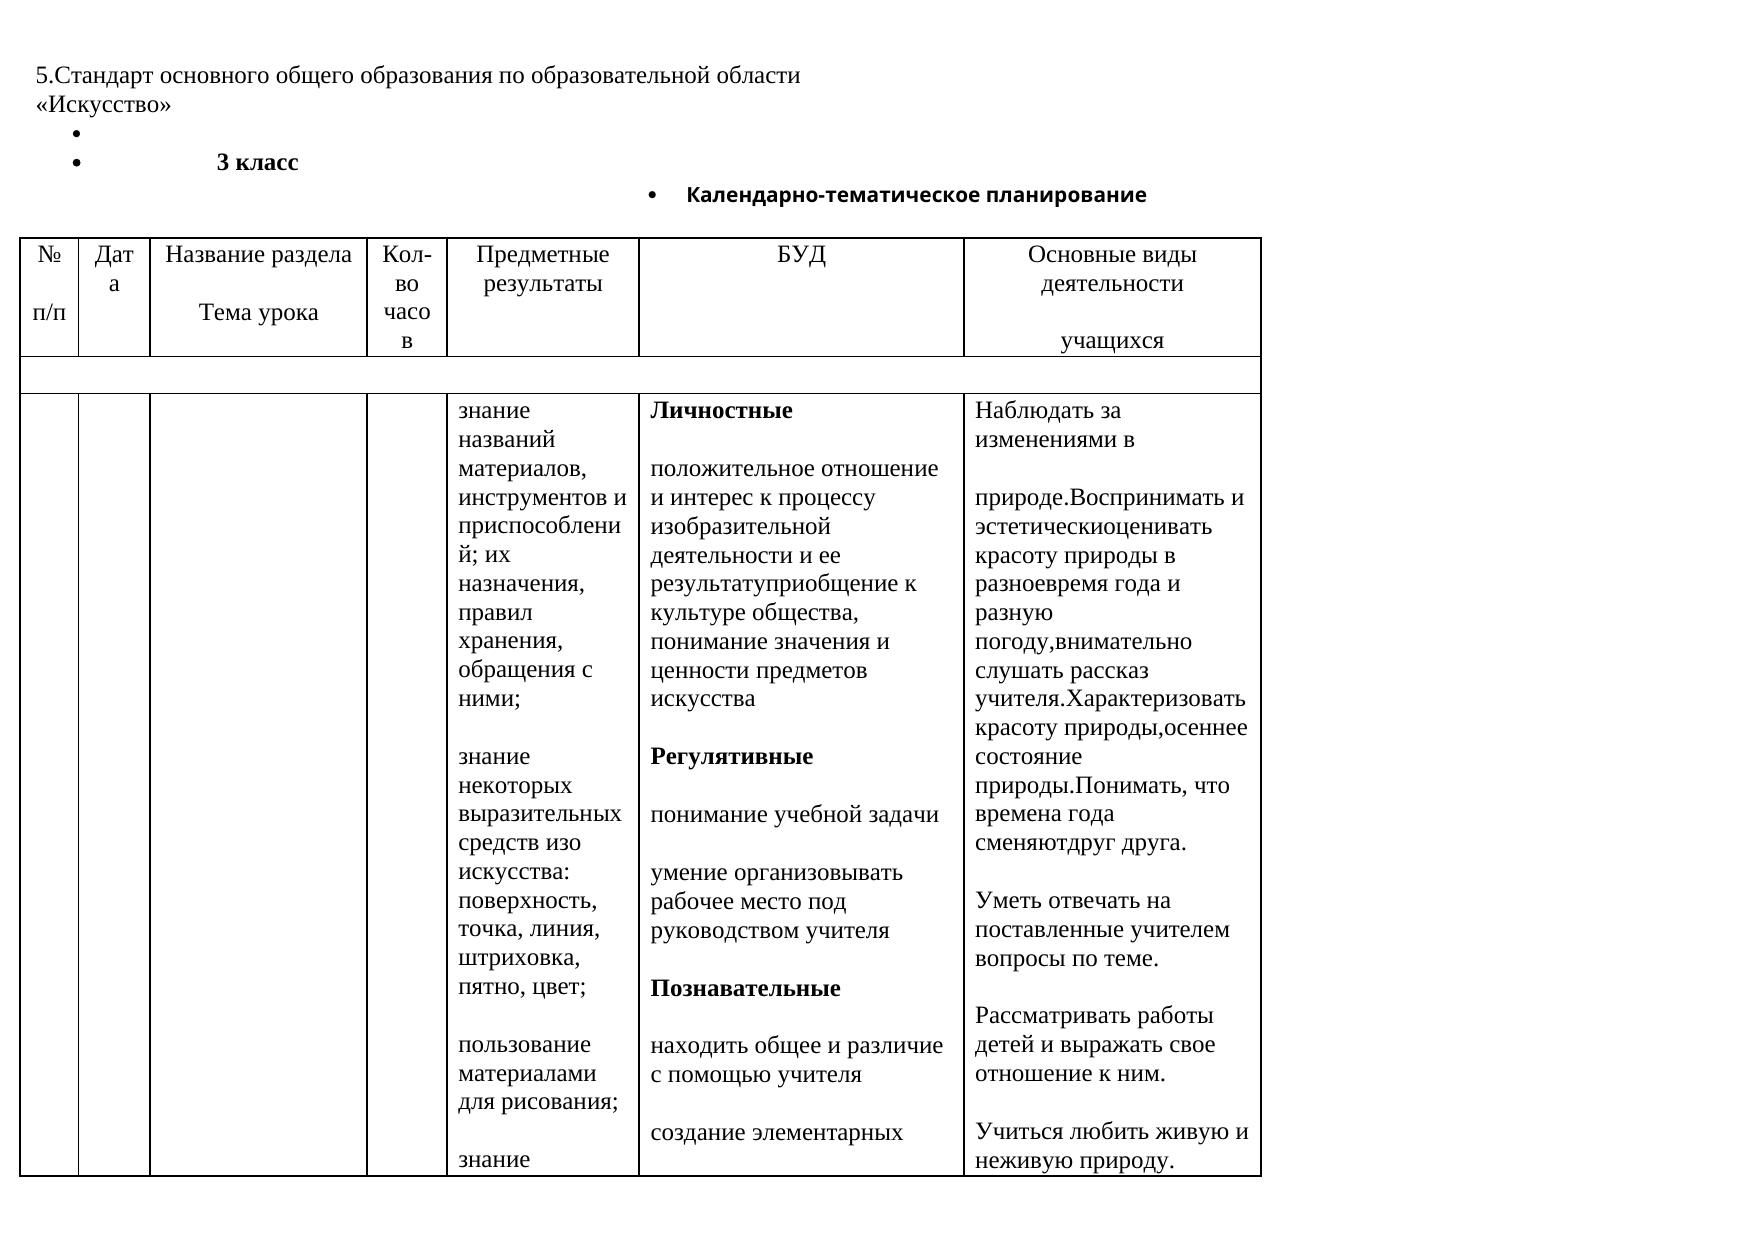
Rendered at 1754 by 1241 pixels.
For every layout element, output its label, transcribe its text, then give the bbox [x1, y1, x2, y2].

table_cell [640, 394, 963, 1175]
table_cell [79, 394, 149, 1175]
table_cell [35, 31, 935, 118]
list 3 класс [73, 147, 1723, 175]
table_header Кол-во часов [368, 239, 446, 356]
table_header Предметные результаты [448, 239, 638, 356]
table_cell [448, 394, 638, 1175]
table_cell [21, 394, 78, 1175]
table_cell [368, 394, 446, 1175]
table_header Дата [79, 239, 149, 356]
table_header № п/п [21, 239, 78, 356]
table_header Название раздела Тема урока [151, 239, 366, 356]
table_cell [151, 394, 366, 1175]
table_cell [21, 357, 1260, 392]
table_cell Наблюдать за изменениями в природе.Воспринимать и эстетическиоценивать красоту природы в разноевремя года и разную погоду,внимательно слушать рассказ учителя.Характеризовать красоту природы,осеннее состояние природы.Понимать, что времена года сменяютдруг друга. Уметь отвечать на поставленные учителем вопросы по теме. Рассматривать работы детей и выражать свое отношение к ним. Учиться любить живую и неживую природу. [965, 394, 1260, 1175]
list Календарно-тематическое планирование [73, 180, 1723, 208]
table_header Основные виды деятельности учащихся [965, 239, 1260, 356]
table_header БУД [640, 239, 963, 356]
